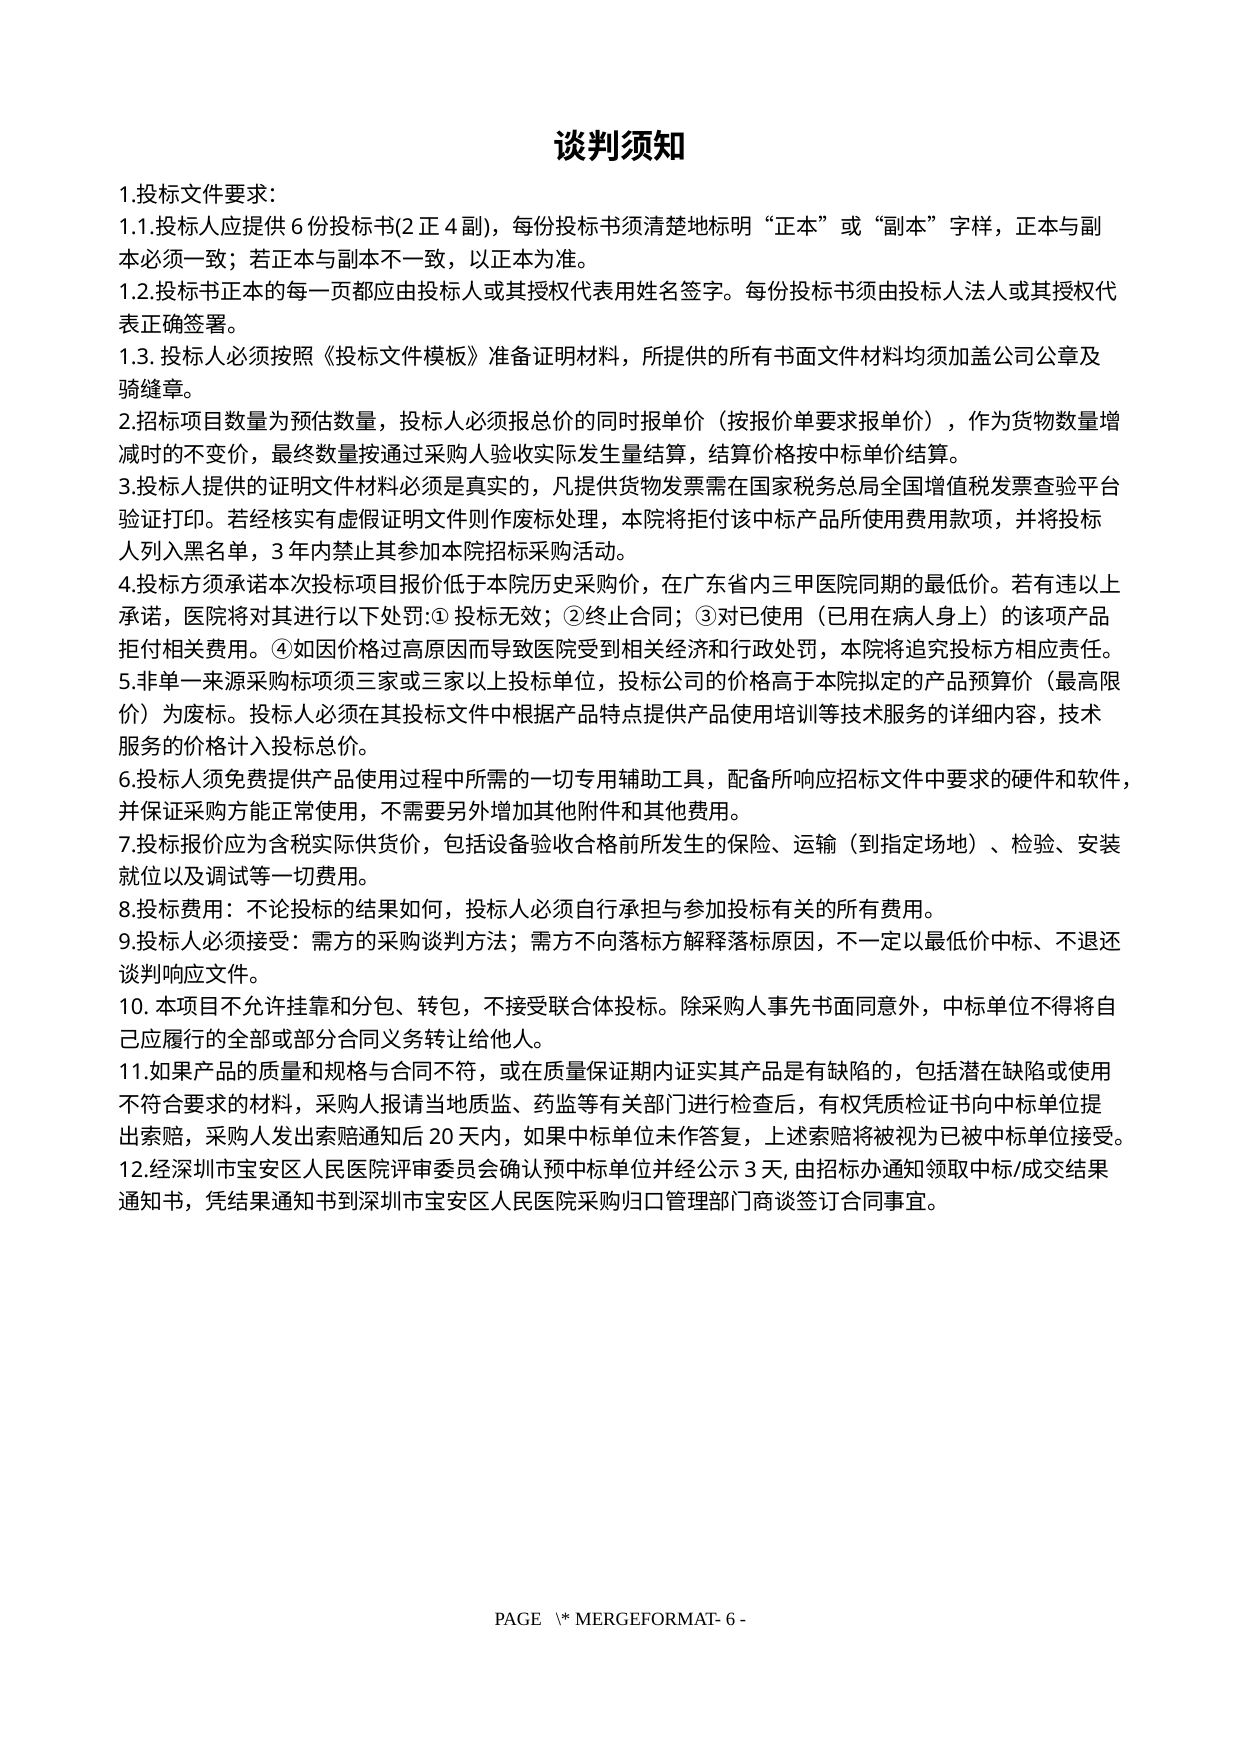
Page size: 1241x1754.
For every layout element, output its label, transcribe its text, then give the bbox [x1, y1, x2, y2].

text 4.投标方须承诺本次投标项目报价低于本院历史采购价，在广东省内三甲医院同期的最低价。若有违以上承诺，医院将对其进行以下处罚:①投标无效；②终止合同；③对已使用（已用在病人身上）的该项产品拒付相关费用。④如因价格过高原因而导致医院受到相关经济和行政处罚，本院将追究投标方相应责任。 [118, 566, 1122, 664]
text 5.非单一来源采购标项须三家或三家以上投标单位，投标公司的价格高于本院拟定的产品预算价（最高限价）为废标。投标人必须在其投标文件中根据产品特点提供产品使用培训等技术服务的详细内容，技术服务的价格计入投标总价。 [118, 664, 1122, 761]
text 1.3. 投标人必须按照《投标文件模板》准备证明材料，所提供的所有书面文件材料均须加盖公司公章及骑缝章。 [118, 339, 1122, 404]
text 1.1.投标人应提供6份投标书(2正4副)，每份投标书须清楚地标明“正本”或“副本”字样，正本与副本必须一致；若正本与副本不一致，以正本为准。 [118, 209, 1122, 274]
text 1.2.投标书正本的每一页都应由投标人或其授权代表用姓名签字。每份投标书须由投标人法人或其授权代表正确签署。 [118, 274, 1122, 339]
text 1.投标文件要求： [118, 176, 1122, 209]
text 谈判须知 [118, 111, 1122, 176]
text 7.投标报价应为含税实际供货价，包括设备验收合格前所发生的保险、运输（到指定场地）、检验、安装就位以及调试等一切费用。 [118, 826, 1122, 891]
text 3.投标人提供的证明文件材料必须是真实的，凡提供货物发票需在国家税务总局全国增值税发票查验平台验证打印。若经核实有虚假证明文件则作废标处理，本院将拒付该中标产品所使用费用款项，并将投标人列入黑名单，3年内禁止其参加本院招标采购活动。 [118, 469, 1122, 566]
text 11.如果产品的质量和规格与合同不符，或在质量保证期内证实其产品是有缺陷的，包括潜在缺陷或使用不符合要求的材料，采购人报请当地质监、药监等有关部门进行检查后，有权凭质检证书向中标单位提出索赔，采购人发出索赔通知后20天内，如果中标单位未作答复，上述索赔将被视为已被中标单位接受。 [118, 1054, 1122, 1151]
text 6.投标人须免费提供产品使用过程中所需的一切专用辅助工具，配备所响应招标文件中要求的硬件和软件，并保证采购方能正常使用，不需要另外增加其他附件和其他费用。 [118, 761, 1122, 826]
text 2.招标项目数量为预估数量，投标人必须报总价的同时报单价（按报价单要求报单价），作为货物数量增减时的不变价，最终数量按通过采购人验收实际发生量结算，结算价格按中标单价结算。 [118, 404, 1122, 469]
text 9.投标人必须接受：需方的采购谈判方法；需方不向落标方解释落标原因，不一定以最低价中标、不退还谈判响应文件。 [118, 924, 1122, 989]
text 10. 本项目不允许挂靠和分包、转包，不接受联合体投标。除采购人事先书面同意外，中标单位不得将自己应履行的全部或部分合同义务转让给他人。 [118, 989, 1122, 1054]
text 8.投标费用：不论投标的结果如何，投标人必须自行承担与参加投标有关的所有费用。 [118, 891, 1122, 924]
text 12.经深圳市宝安区人民医院评审委员会确认预中标单位并经公示3天, 由招标办通知领取中标/成交结果通知书，凭结果通知书到深圳市宝安区人民医院采购归口管理部门商谈签订合同事宜。 [118, 1151, 1122, 1216]
